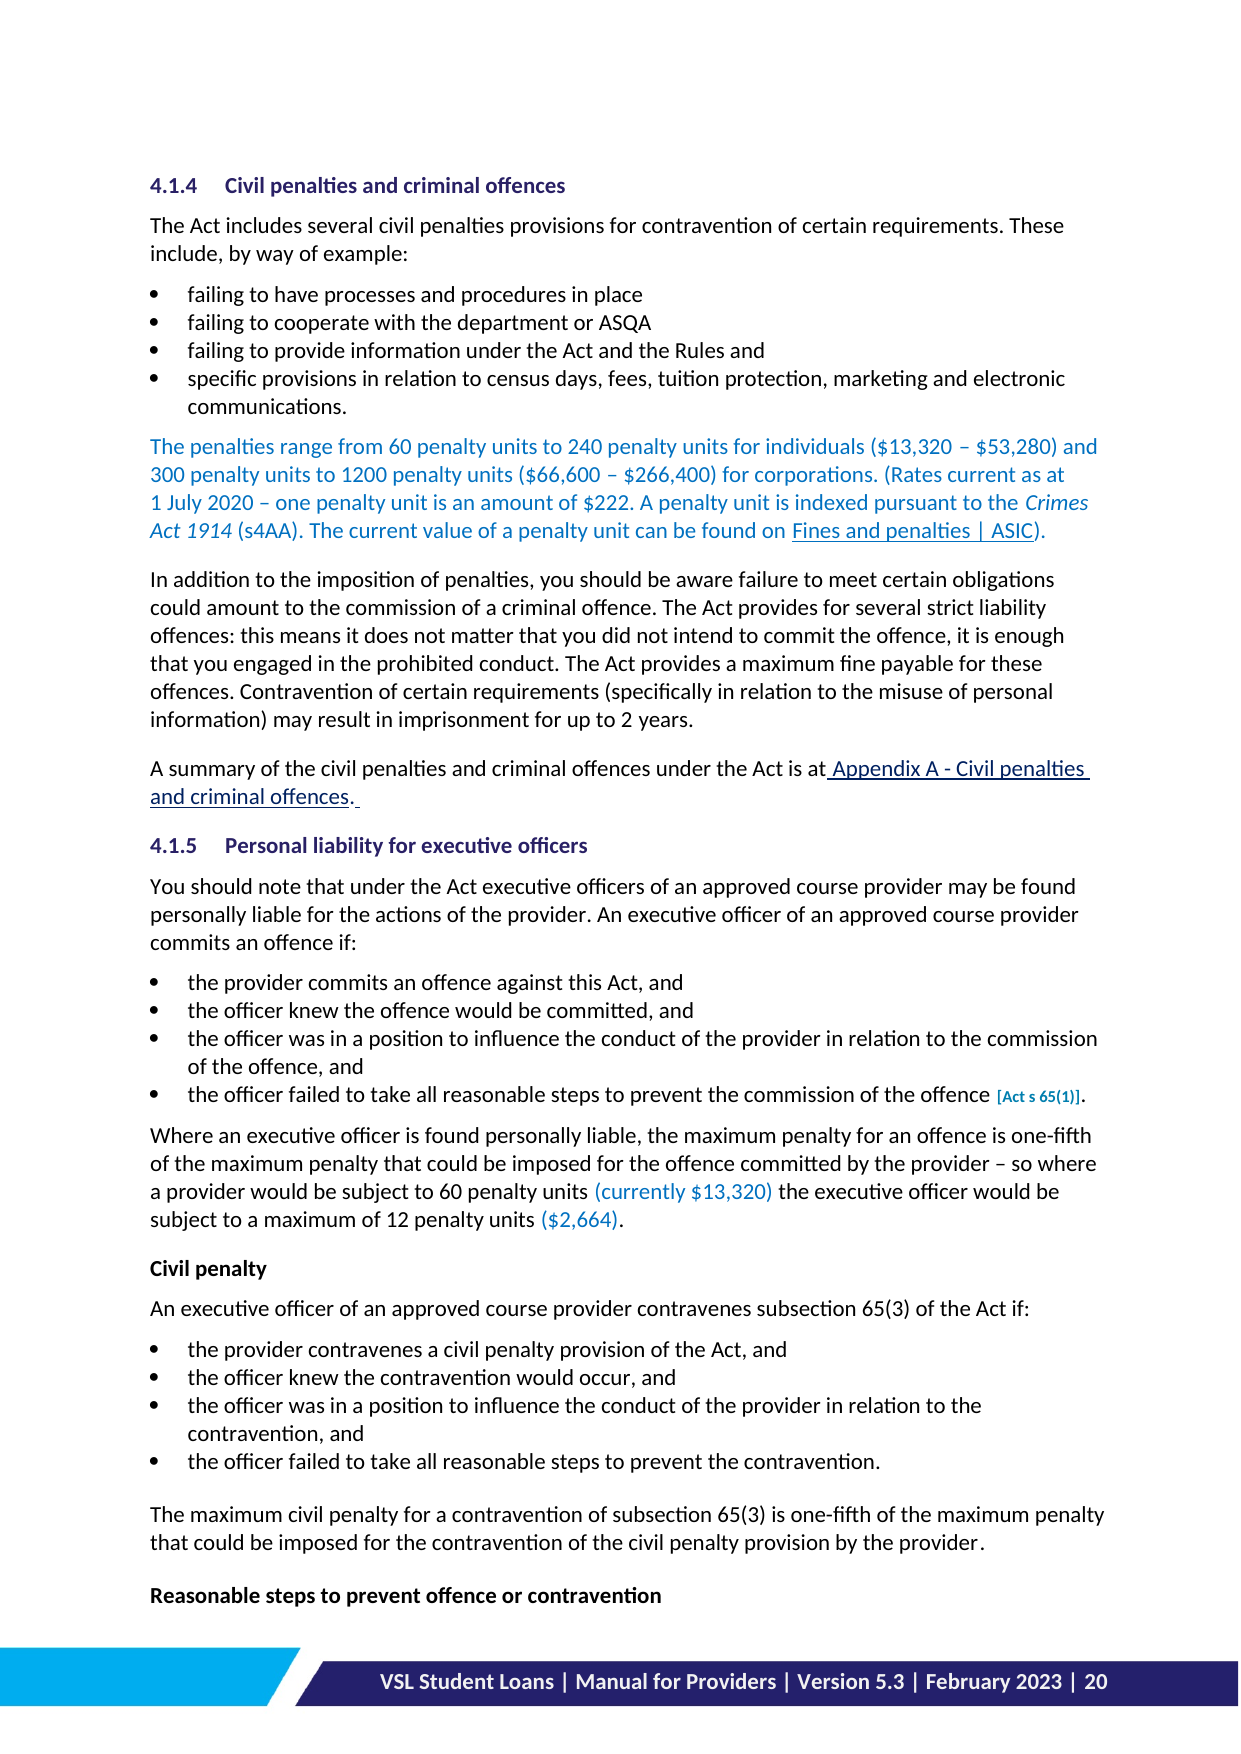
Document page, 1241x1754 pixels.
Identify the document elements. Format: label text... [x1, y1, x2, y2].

text You should note that under the Act executive officers of an approved course provider may be found personally liable for the actions of the provider. An executive officer of an approved course provider commits an offence if: [150, 872, 1107, 956]
list the officer failed to take all reasonable steps to prevent the contravention. [150, 1447, 1107, 1475]
picture [0, 1647, 1239, 1753]
text Where an executive officer is found personally liable, the maximum penalty for an offence is one-fifth of the maximum penalty that could be imposed for the offence committed by the provider – so where a provider would be subject to 60 penalty units (currently $13,320) the executive officer would be subject to a maximum of 12 penalty units ($2,664). [150, 1121, 1107, 1233]
list the officer was in a position to influence the conduct of the provider in relation to the contravention, and [150, 1391, 1107, 1447]
text The Act includes several civil penalties provisions for contravention of certain requirements. These include, by way of example: [150, 211, 1107, 267]
subtitle Civil penalty [150, 1254, 1107, 1282]
list the officer failed to take all reasonable steps to prevent the commission of the offence [Act s 65(1)]. [150, 1080, 1107, 1108]
text In addition to the imposition of penalties, you should be aware failure to meet certain obligations could amount to the commission of a criminal offence. The Act provides for several strict liability offences: this means it does not matter that you did not intend to commit the offence, it is enough that you engaged in the prohibited conduct. The Act provides a maximum fine payable for these offences. Contravention of certain requirements (specifically in relation to the misuse of personal information) may result in imprisonment for up to 2 years. [150, 565, 1107, 733]
list the officer was in a position to influence the conduct of the provider in relation to the commission of the offence, and [150, 1024, 1107, 1080]
list the officer knew the offence would be committed, and [150, 996, 1107, 1024]
list the officer knew the contravention would occur, and [150, 1363, 1107, 1391]
list failing to have processes and procedures in place [150, 280, 1107, 308]
list failing to provide information under the Act and the Rules and [150, 336, 1107, 364]
list failing to cooperate with the department or ASQA [150, 308, 1107, 336]
subtitle Civil penalties and criminal offences [150, 171, 1107, 199]
text The maximum civil penalty for a contravention of subsection 65(3) is one-fifth of the maximum penalty that could be imposed for the contravention of the civil penalty provision by the provider. [150, 1500, 1107, 1556]
list the provider contravenes a civil penalty provision of the Act, and [150, 1335, 1107, 1363]
text A summary of the civil penalties and criminal offences under the Act is at Appendix A - Civil penalties and criminal offences. [150, 754, 1107, 810]
text An executive officer of an approved course provider contravenes subsection 65(3) of the Act if: [150, 1294, 1107, 1322]
subtitle Personal liability for executive officers [150, 831, 1107, 859]
list the provider commits an offence against this Act, and [150, 968, 1107, 996]
text The penalties range from 60 penalty units to 240 penalty units for individuals ($13,320 – $53,280) and 300 penalty units to 1200 penalty units ($66,600 – $266,400) for corporations. (Rates current as at 1 July 2020 – one penalty unit is an amount of $222. A penalty unit is indexed pursuant to the Crimes Act 1914 (s4AA). The current value of a penalty unit can be found on Fines and penalties | ASIC). [150, 432, 1107, 544]
list specific provisions in relation to census days, fees, tuition protection, marketing and electronic communications. [150, 364, 1107, 420]
text Reasonable steps to prevent offence or contravention [150, 1581, 1107, 1609]
